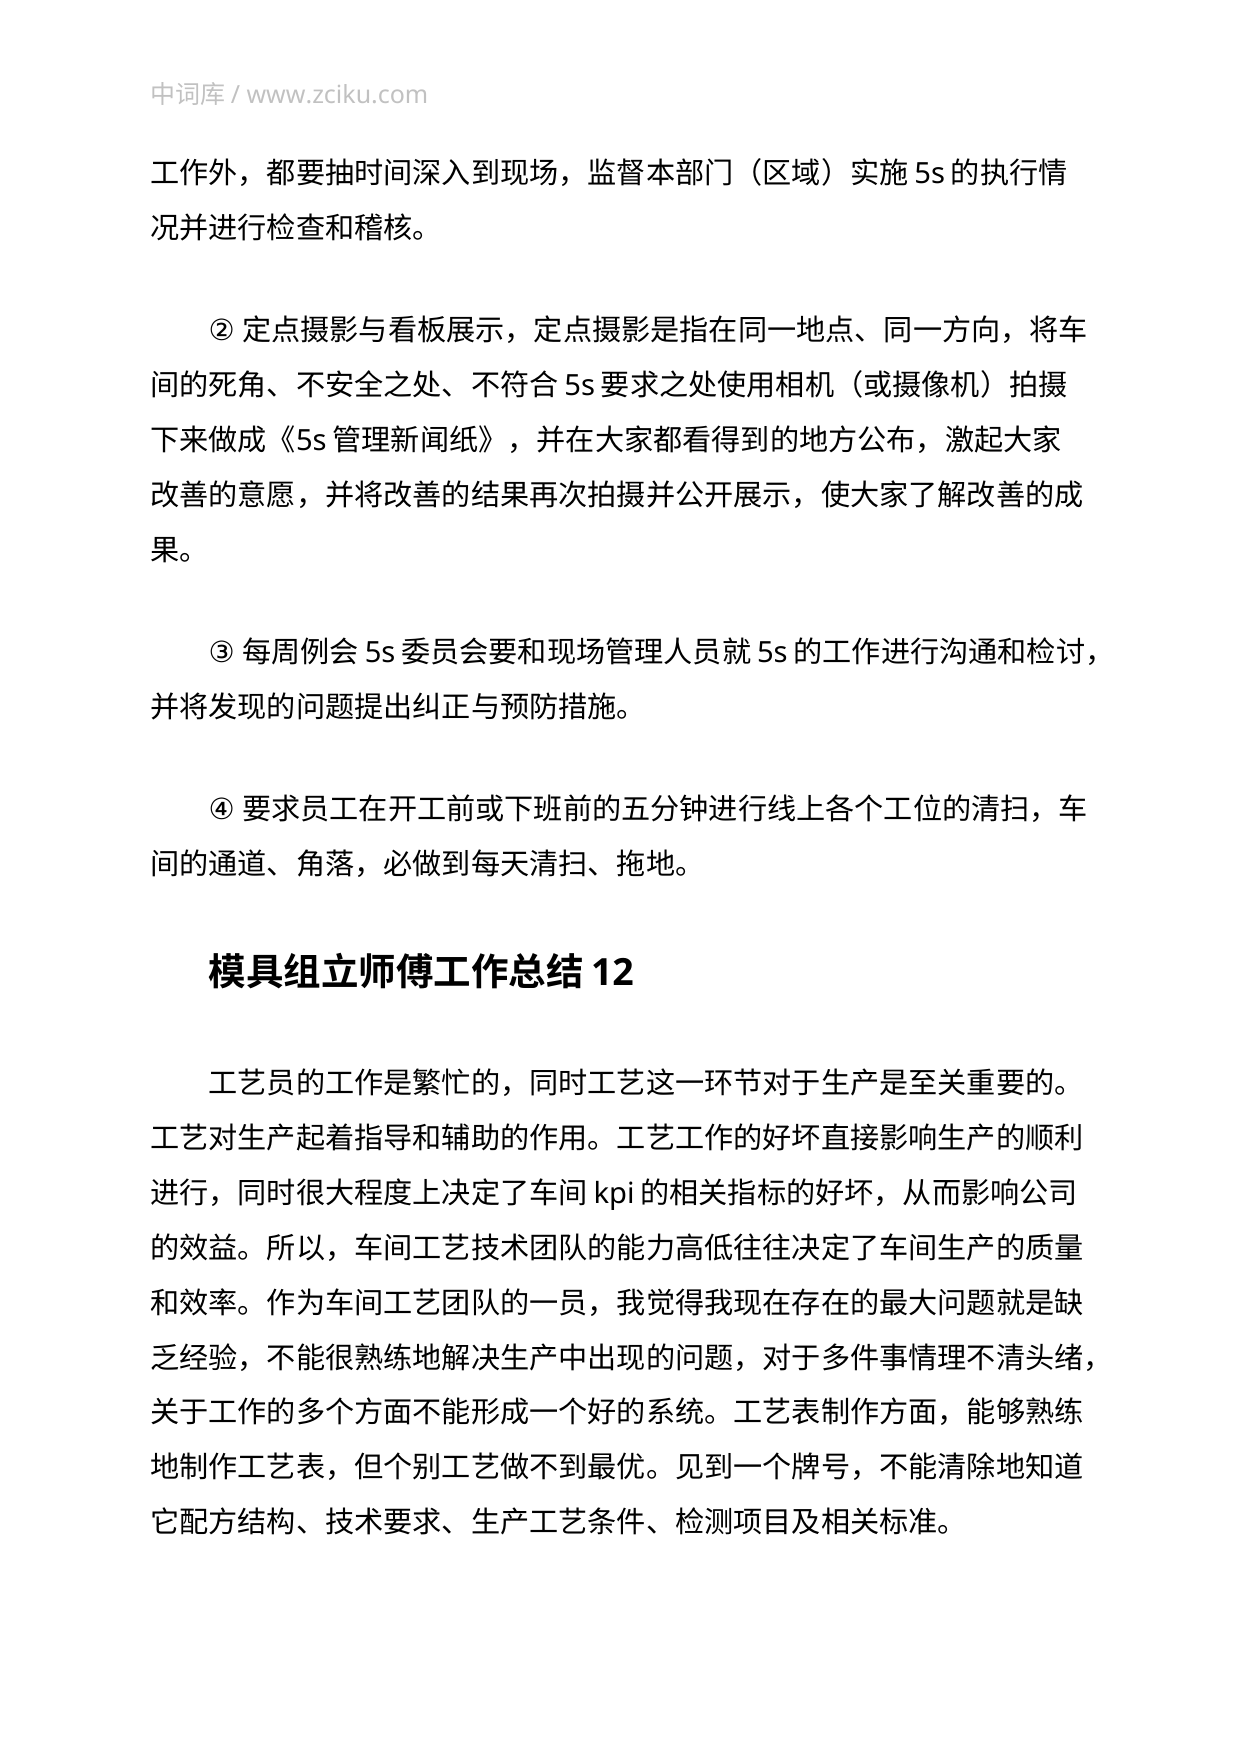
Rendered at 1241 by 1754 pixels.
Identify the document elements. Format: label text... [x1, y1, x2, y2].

text ② 定点摄影与看板展示，定点摄影是指在同一地点、同一方向，将车间的死角、不安全之处、不符合5s要求之处使用相机（或摄像机）拍摄下来做成《5s管理新闻纸》，并在大家都看得到的地方公布，激起大家改善的意愿，并将改善的结果再次拍摄并公开展示，使大家了解改善的成果。 [150, 307, 1090, 569]
text 工艺员的工作是繁忙的，同时工艺这一环节对于生产是至关重要的。工艺对生产起着指导和辅助的作用。工艺工作的好坏直接影响生产的顺利进行，同时很大程度上决定了车间kpi的相关指标的好坏，从而影响公司的效益。所以，车间工艺技术团队的能力高低往往决定了车间生产的质量和效率。作为车间工艺团队的一员，我觉得我现在存在的最大问题就是缺乏经验，不能很熟练地解决生产中出现的问题，对于多件事情理不清头绪，关于工作的多个方面不能形成一个好的系统。工艺表制作方面，能够熟练地制作工艺表，但个别工艺做不到最优。见到一个牌号，不能清除地知道它配方结构、技术要求、生产工艺条件、检测项目及相关标准。 [150, 1059, 1090, 1541]
text ③ 每周例会5s委员会要和现场管理人员就5s的工作进行沟通和检讨，并将发现的问题提出纠正与预防措施。 [150, 628, 1090, 726]
text 模具组立师傅工作总结12 [150, 942, 1090, 996]
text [150, 150, 1090, 247]
text ④ 要求员工在开工前或下班前的五分钟进行线上各个工位的清扫，车间的通道、角落，必做到每天清扫、拖地。 [150, 785, 1090, 882]
